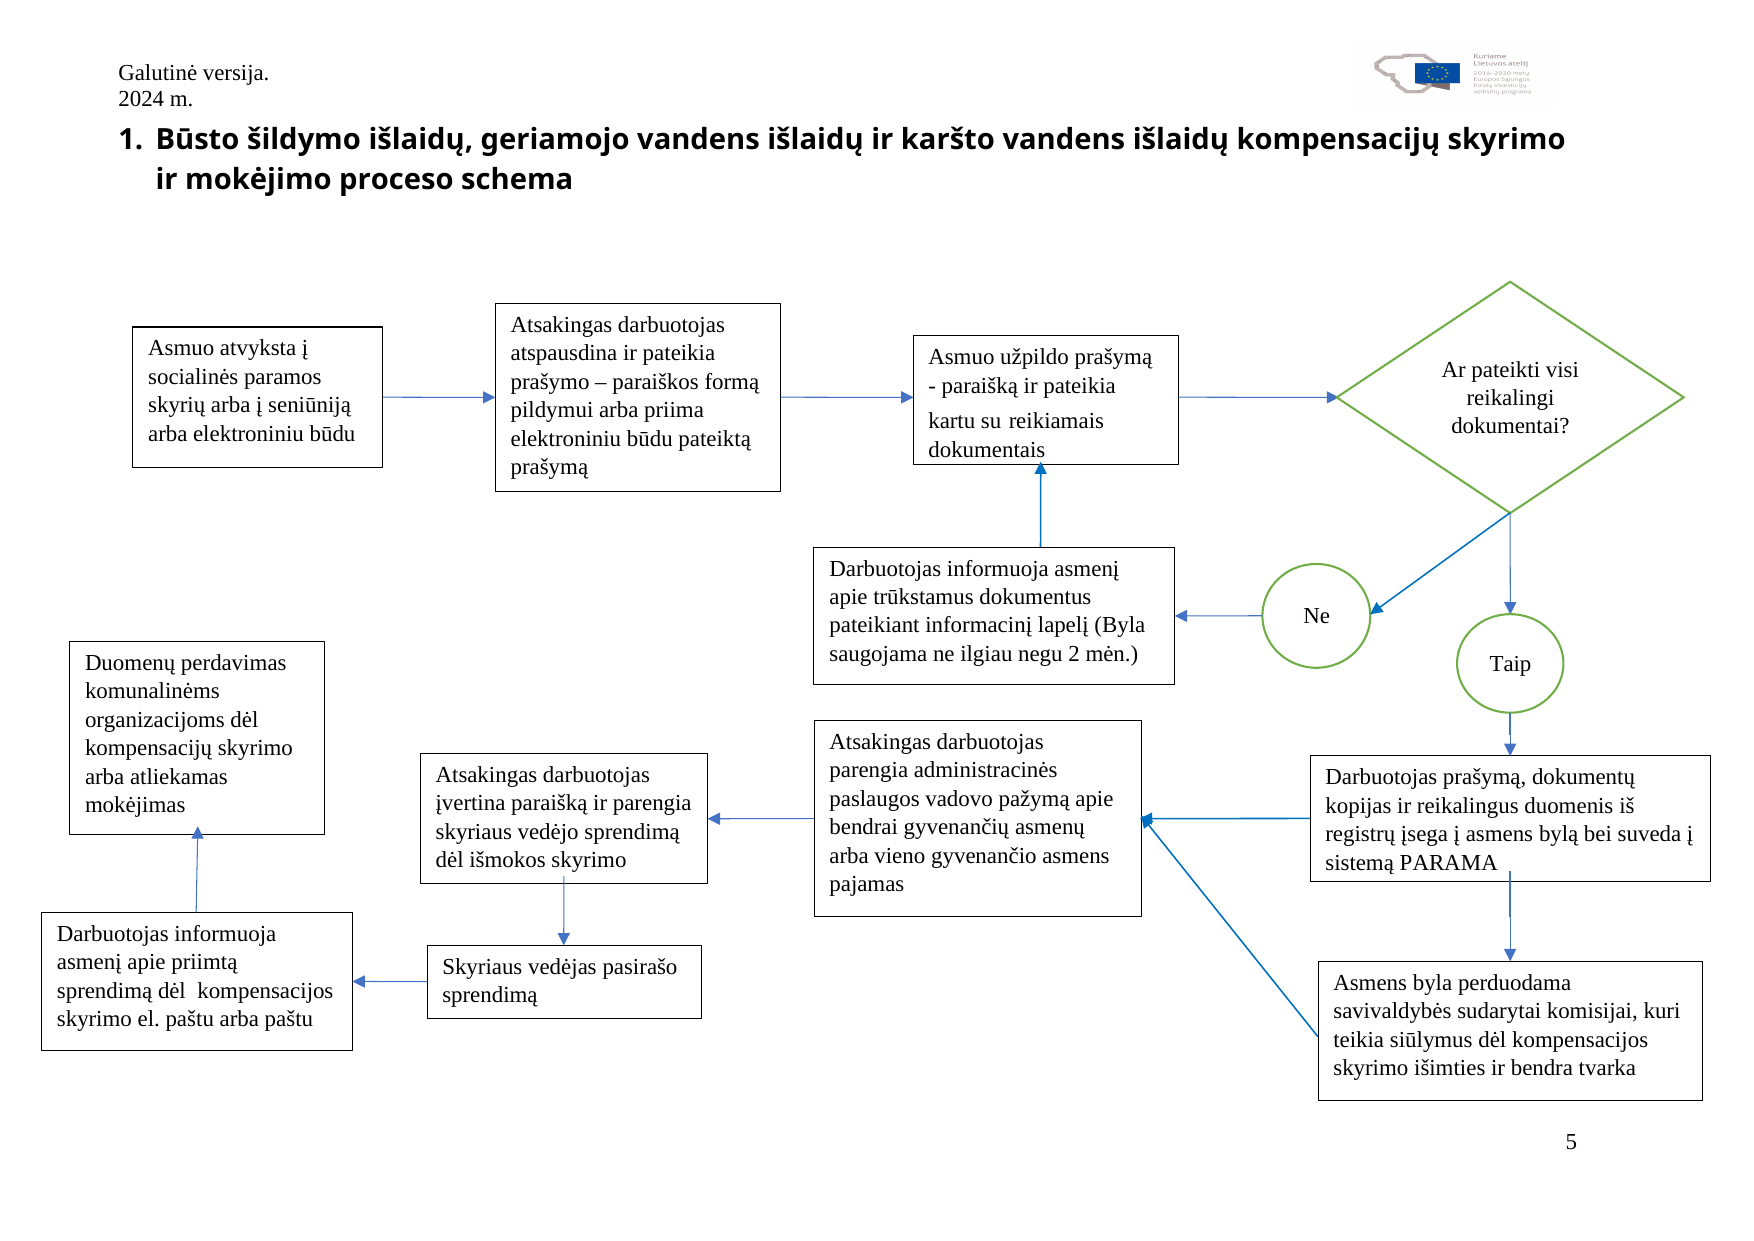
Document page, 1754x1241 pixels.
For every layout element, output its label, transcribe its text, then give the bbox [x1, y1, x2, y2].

picture [1348, 39, 1557, 109]
subtitle Būsto šildymo išlaidų, geriamojo vandens išlaidų ir karšto vandens išlaidų kompensacijų skyrimo ir mokėjimo proceso schema [118, 118, 1577, 198]
